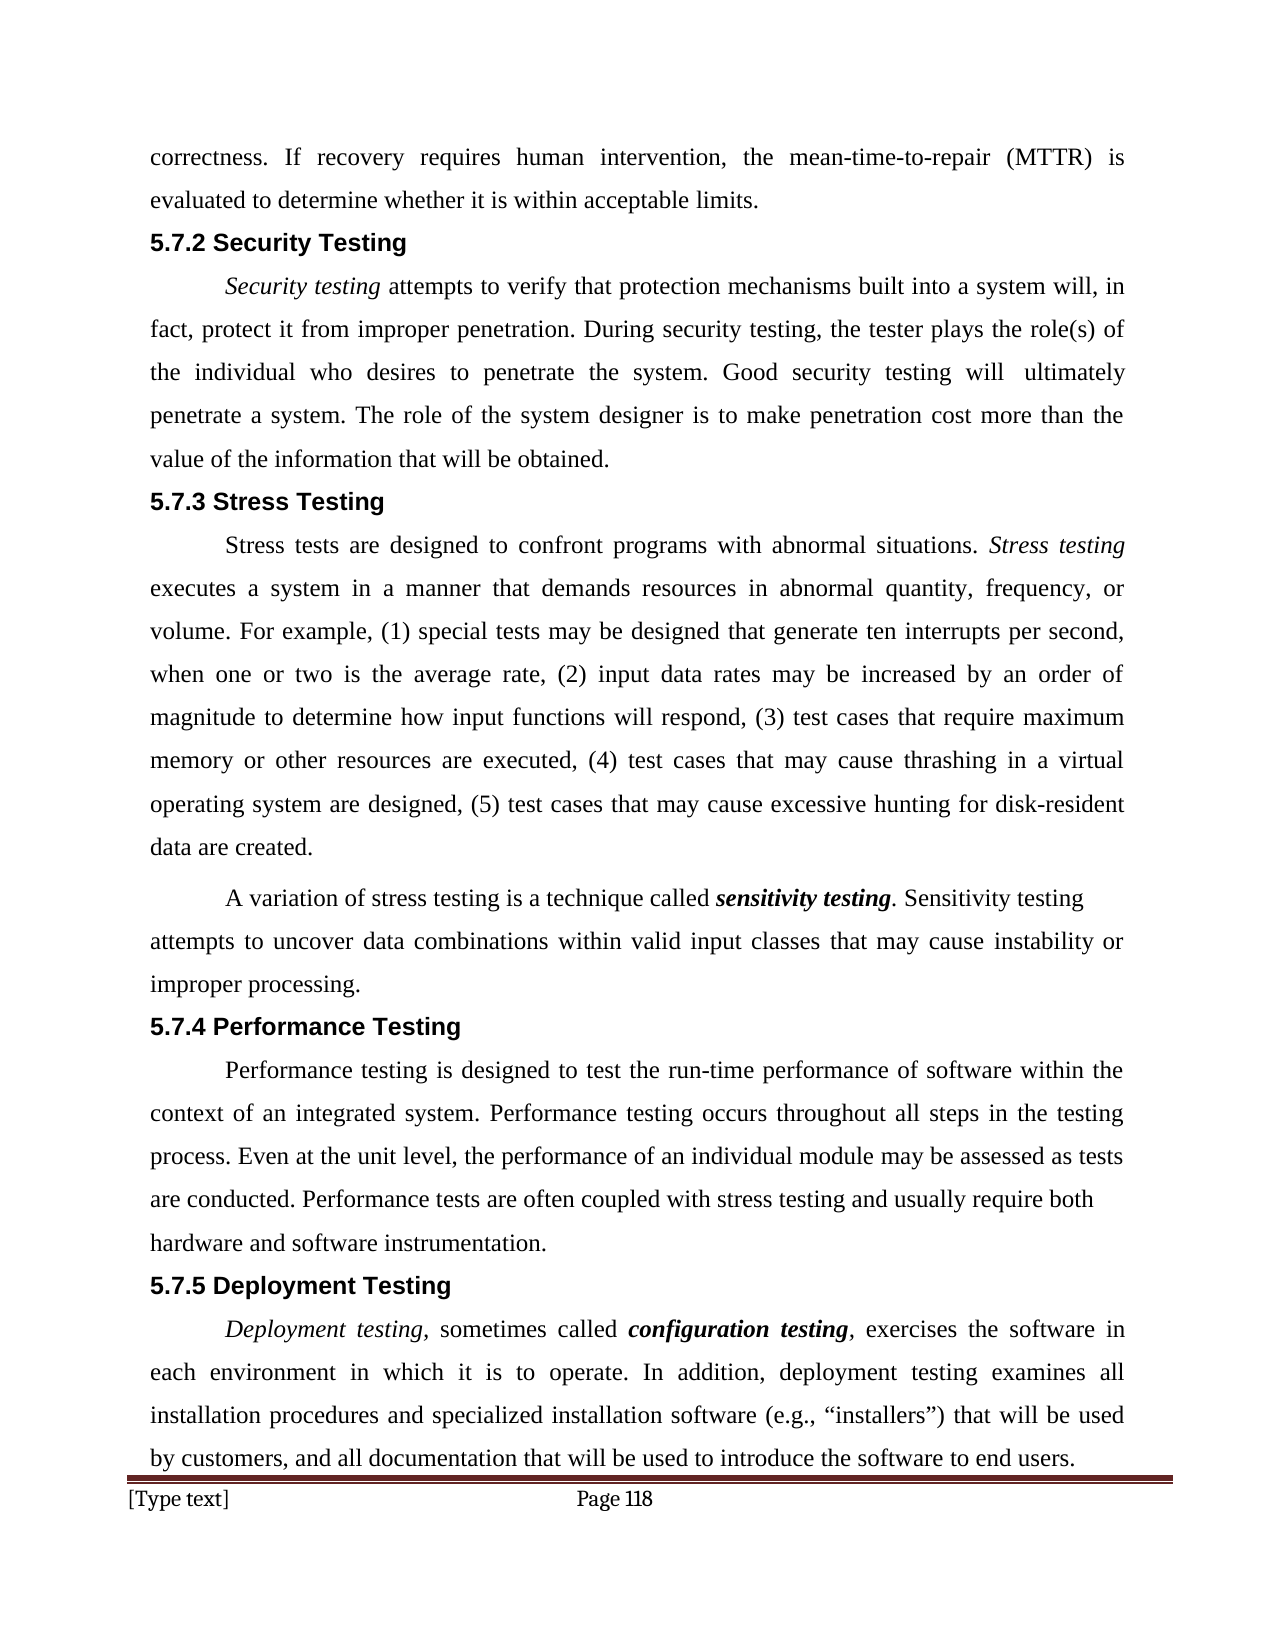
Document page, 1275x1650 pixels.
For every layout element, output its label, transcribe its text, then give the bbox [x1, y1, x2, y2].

text Deployment testing, sometimes called configuration testing, exercises the software in each environment in which it is to operate. In addition, deployment testing examines all installation procedures and specialized installation software (e.g., “installers”) that will be used by customers, and all documentation that will be used to introduce the software to end users. [150, 1314, 1125, 1472]
text Performance testing is designed to test the run-time performance of software within the context of an integrated system. Performance testing occurs throughout all steps in the testing process. Even at the unit level, the performance of an individual module may be assessed as tests are conducted. Performance tests are often coupled with stress testing and usually require both hardware and software instrumentation. [150, 1055, 1125, 1256]
subtitle Performance Testing [150, 1012, 1173, 1041]
text A variation of stress testing is a technique called sensitivity testing. Sensitivity testing attempts to uncover data combinations within valid input classes that may cause instability or improper processing. [150, 883, 1125, 998]
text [150, 142, 1125, 213]
subtitle Security Testing [150, 228, 1173, 257]
text Stress tests are designed to confront programs with abnormal situations. Stress testing executes a system in a manner that demands resources in abnormal quantity, frequency, or volume. For example, (1) special tests may be designed that generate ten interrupts per second, when one or two is the average rate, (2) input data rates may be increased by an order of magnitude to determine how input functions will respond, (3) test cases that require maximum memory or other resources are executed, (4) test cases that may cause thrashing in a virtual operating system are designed, (5) test cases that may cause excessive hunting for disk-resident data are created. [150, 530, 1125, 861]
subtitle Deployment Testing [150, 1271, 1173, 1300]
subtitle Stress Testing [150, 487, 1173, 516]
text Security testing attempts to verify that protection mechanisms built into a system will, in fact, protect it from improper penetration. During security testing, the tester plays the role(s) of the individual who desires to penetrate the system. Good security testing will ultimately penetrate a system. The role of the system designer is to make penetration cost more than the value of the information that will be obtained. [150, 271, 1126, 472]
